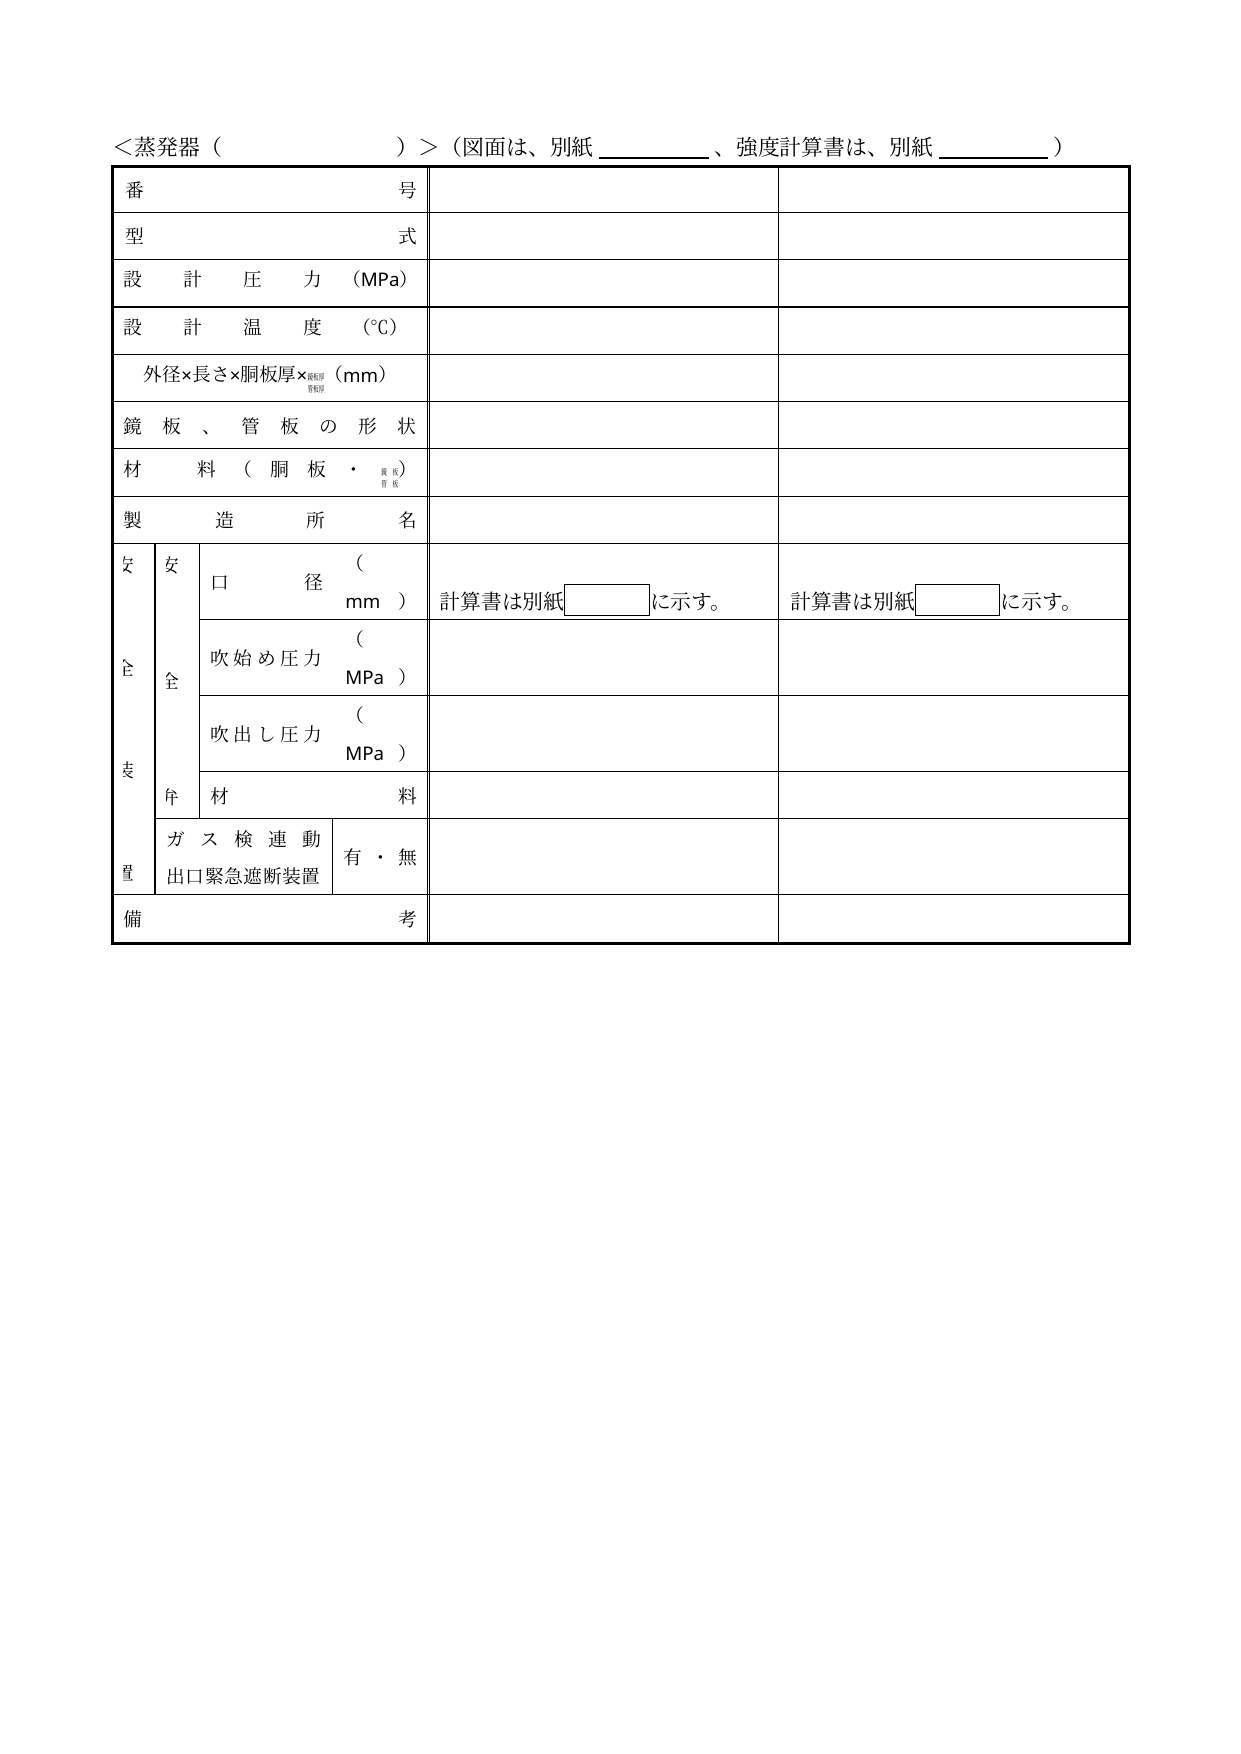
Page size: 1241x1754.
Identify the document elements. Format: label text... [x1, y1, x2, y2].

table_cell [779, 213, 1128, 259]
table_cell [779, 260, 1128, 306]
table_cell 吹始め圧力 [200, 620, 334, 695]
table_cell （mm） [334, 544, 427, 619]
table_cell 製造所名 [114, 497, 427, 543]
table_cell [779, 772, 1128, 818]
table_cell 計算書は別紙 に示す。 [779, 544, 1128, 619]
table_cell [430, 355, 778, 401]
table_cell （MPa） [334, 620, 427, 695]
table_cell （MPa） [334, 696, 427, 771]
table_header [779, 168, 1128, 212]
table_cell （℃） [334, 308, 427, 354]
table_cell [430, 497, 778, 543]
text ＜蒸発器（ ）＞（図面は、別紙 、強度計算書は、別紙 ） [112, 127, 1128, 164]
table_cell [430, 449, 778, 496]
table_cell 鏡板、管板の形状 [114, 402, 427, 448]
table_cell [779, 355, 1128, 401]
table_cell [779, 402, 1128, 448]
table_cell 吹出し圧力 [200, 696, 334, 771]
table_cell [430, 895, 778, 942]
table_header 番号 [114, 168, 427, 212]
table_cell [430, 772, 778, 818]
table_header [430, 168, 778, 212]
table_cell [430, 819, 778, 894]
table_cell 外径×長さ×胴板厚×（mm） [114, 355, 427, 401]
table_cell 材 料（胴板・） [114, 449, 427, 496]
table_cell 安全弁 [156, 544, 199, 818]
table_cell [430, 260, 778, 306]
table_cell [779, 895, 1128, 942]
table_cell （MPa） [334, 260, 427, 306]
table_cell 計算書は別紙 に示す。 [430, 544, 778, 619]
table_cell [779, 620, 1128, 695]
table_cell [430, 696, 778, 771]
table_cell 材料 [200, 772, 427, 818]
table_cell [779, 308, 1128, 354]
table_cell [779, 497, 1128, 543]
table_cell 備考 [114, 895, 427, 942]
table_cell [430, 308, 778, 354]
table_cell [430, 402, 778, 448]
table_cell 設計圧力 [114, 260, 334, 306]
table_cell [779, 819, 1128, 894]
table_cell 設計温度 [114, 308, 334, 354]
table_cell [779, 696, 1128, 771]
table_cell [430, 620, 778, 695]
table_cell 安全装置 [114, 544, 154, 894]
table_cell ガス検連動 出口緊急遮断装置 [156, 819, 332, 894]
table_cell 有・無 [333, 819, 427, 894]
table_cell 口径 [200, 544, 334, 619]
table_cell 型式 [114, 213, 427, 259]
table_cell [779, 449, 1128, 496]
table_cell [430, 213, 778, 259]
